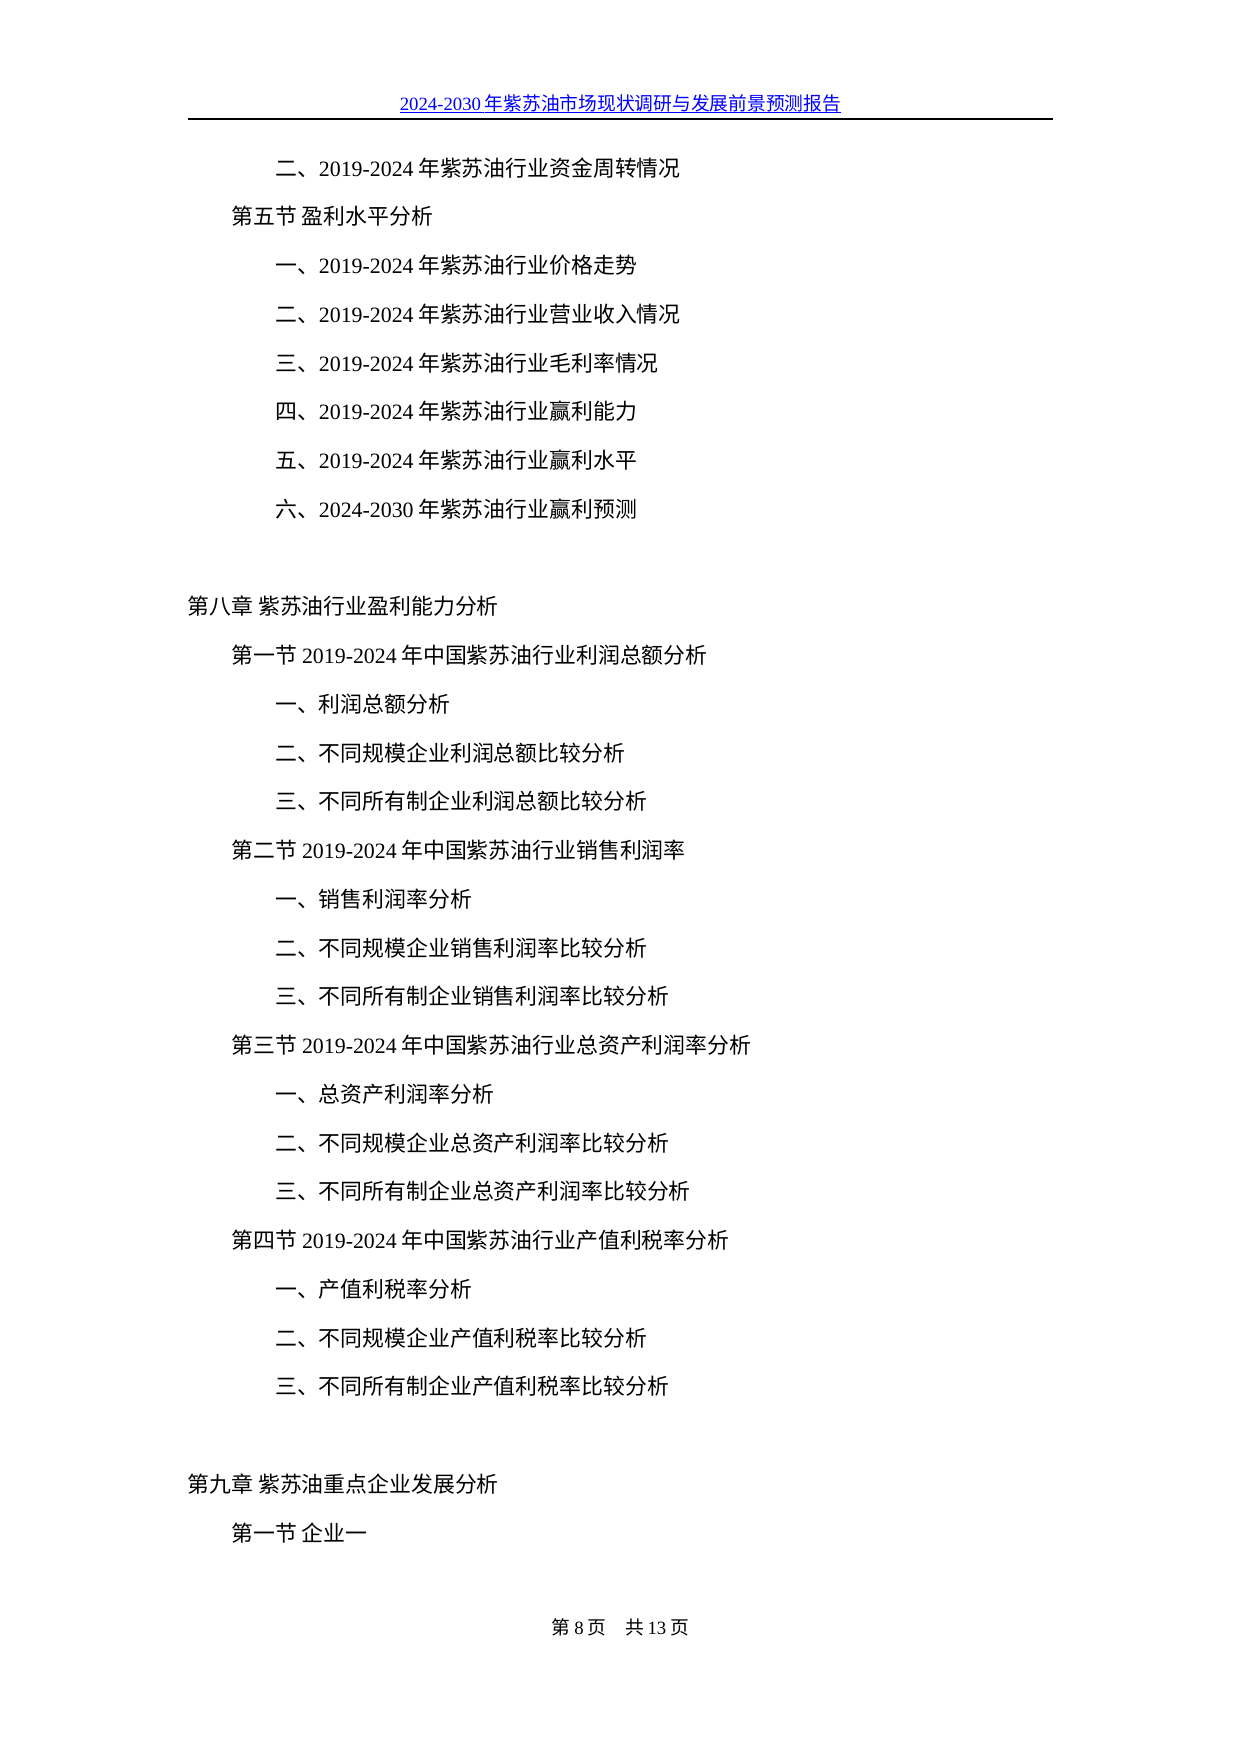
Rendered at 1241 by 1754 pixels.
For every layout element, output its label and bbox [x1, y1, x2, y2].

text [187, 150, 1053, 1548]
